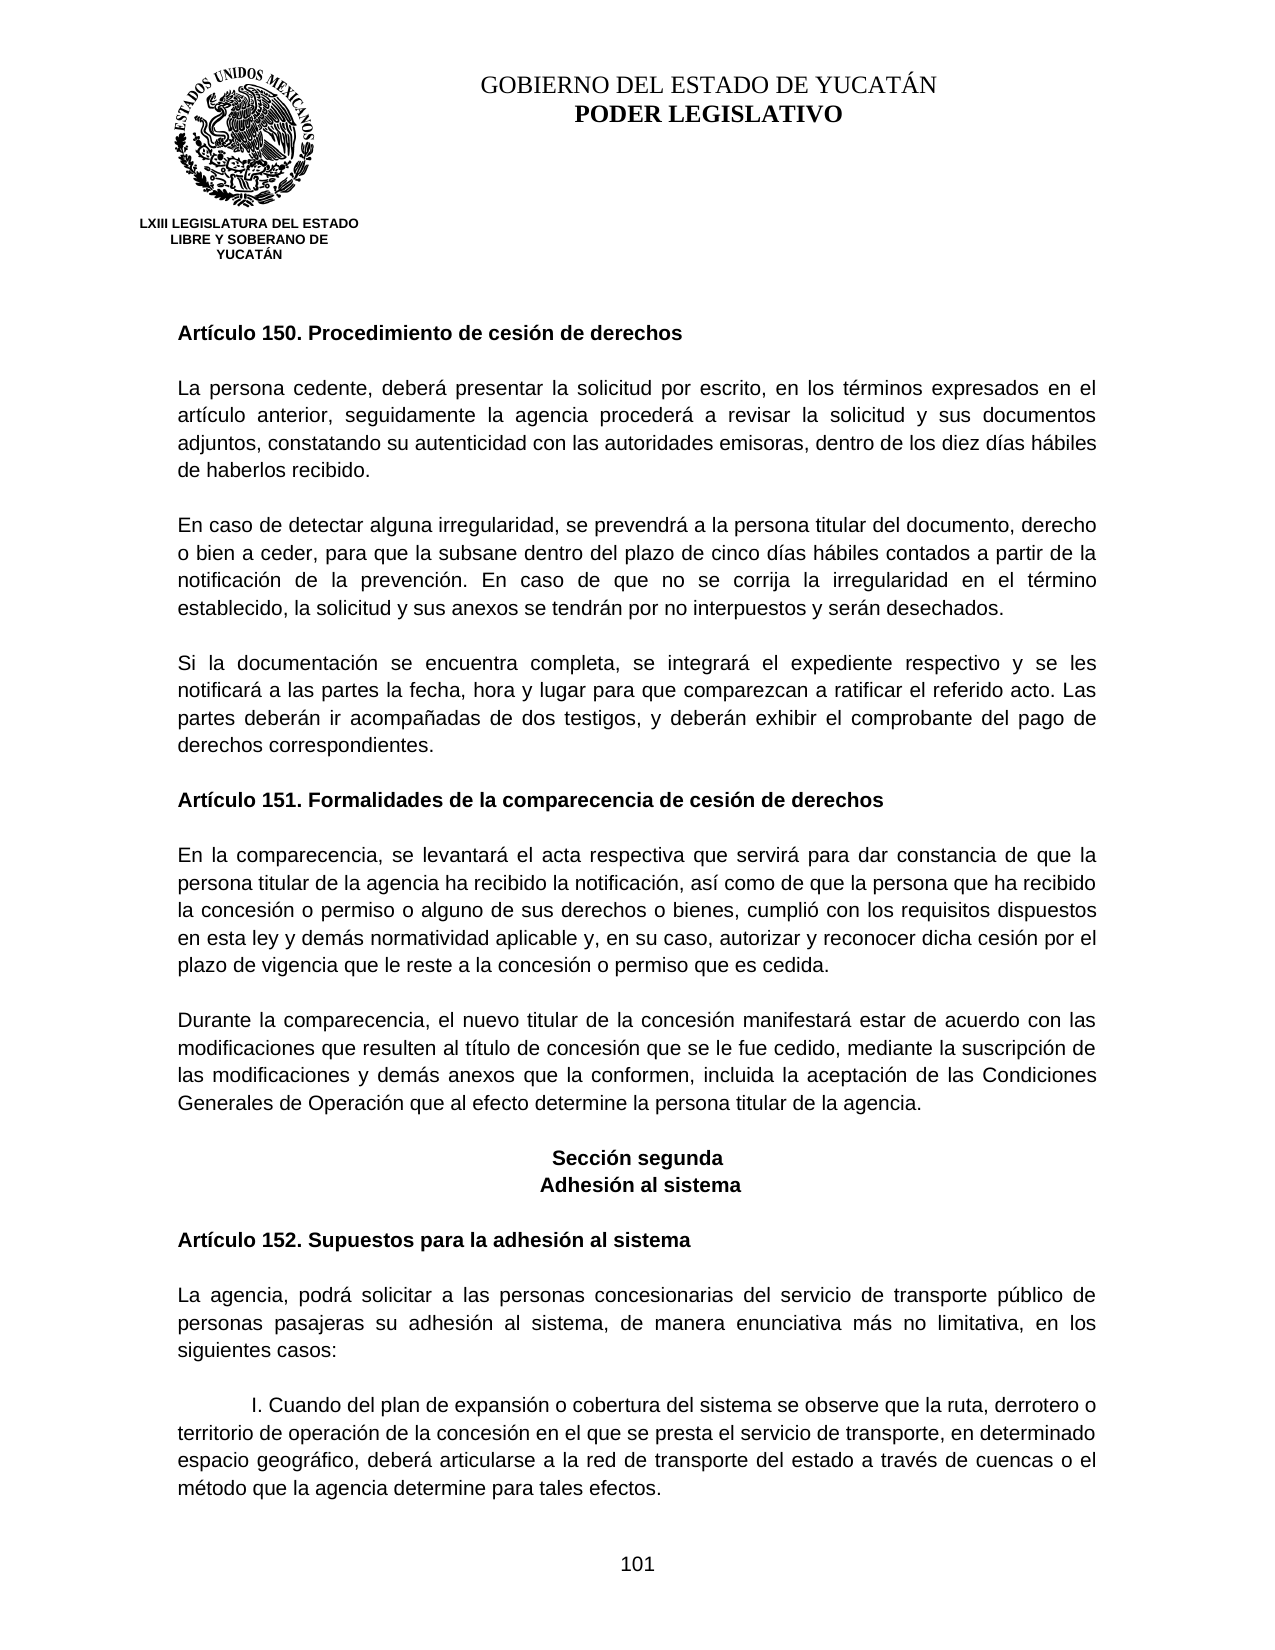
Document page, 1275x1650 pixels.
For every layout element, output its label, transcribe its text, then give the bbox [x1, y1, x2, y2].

text Artículo 152. Supuestos para la adhesión al sistema [177, 1228, 1098, 1252]
text La agencia, podrá solicitar a las personas concesionarias del servicio de transporte público de personas pasajeras su adhesión al sistema, de manera enunciativa más no limitativa, en los siguientes casos: [177, 1283, 1098, 1362]
text Si la documentación se encuentra completa, se integrará el expediente respectivo y se les notificará a las partes la fecha, hora y lugar para que comparezcan a ratificar el referido acto. Las partes deberán ir acompañadas de dos testigos, y deberán exhibir el comprobante del pago de derechos correspondientes. [177, 651, 1098, 757]
text I. Cuando del plan de expansión o cobertura del sistema se observe que la ruta, derrotero o territorio de operación de la concesión en el que se presta el servicio de transporte, en determinado espacio geográfico, deberá articularse a la red de transporte del estado a través de cuencas o el método que la agencia determine para tales efectos. [177, 1393, 1098, 1499]
text Artículo 150. Procedimiento de cesión de derechos [177, 321, 1098, 344]
text En la comparecencia, se levantará el acta respectiva que servirá para dar constancia de que la persona titular de la agencia ha recibido la notificación, así como de que la persona que ha recibido la concesión o permiso o alguno de sus derechos o bienes, cumplió con los requisitos dispuestos en esta ley y demás normatividad aplicable y, en su caso, autorizar y reconocer dicha cesión por el plazo de vigencia que le reste a la concesión o permiso que es cedida. [177, 843, 1098, 977]
text Sección segunda Adhesión al sistema [177, 1146, 1098, 1197]
text En caso de detectar alguna irregularidad, se prevendrá a la persona titular del documento, derecho o bien a ceder, para que la subsane dentro del plazo de cinco días hábiles contados a partir de la notificación de la prevención. En caso de que no se corrija la irregularidad en el término establecido, la solicitud y sus anexos se tendrán por no interpuestos y serán desechados. [177, 513, 1098, 619]
text La persona cedente, deberá presentar la solicitud por escrito, en los términos expresados en el artículo anterior, seguidamente la agencia procederá a revisar la solicitud y sus documentos adjuntos, constatando su autenticidad con las autoridades emisoras, dentro de los diez días hábiles de haberlos recibido. [177, 376, 1098, 482]
text Artículo 151. Formalidades de la comparecencia de cesión de derechos [177, 788, 1098, 812]
text Durante la comparecencia, el nuevo titular de la concesión manifestará estar de acuerdo con las modificaciones que resulten al título de concesión que se le fue cedido, mediante la suscripción de las modificaciones y demás anexos que la conformen, incluida la aceptación de las Condiciones Generales de Operación que al efecto determine la persona titular de la agencia. [177, 1008, 1098, 1114]
picture [140, 33, 348, 241]
